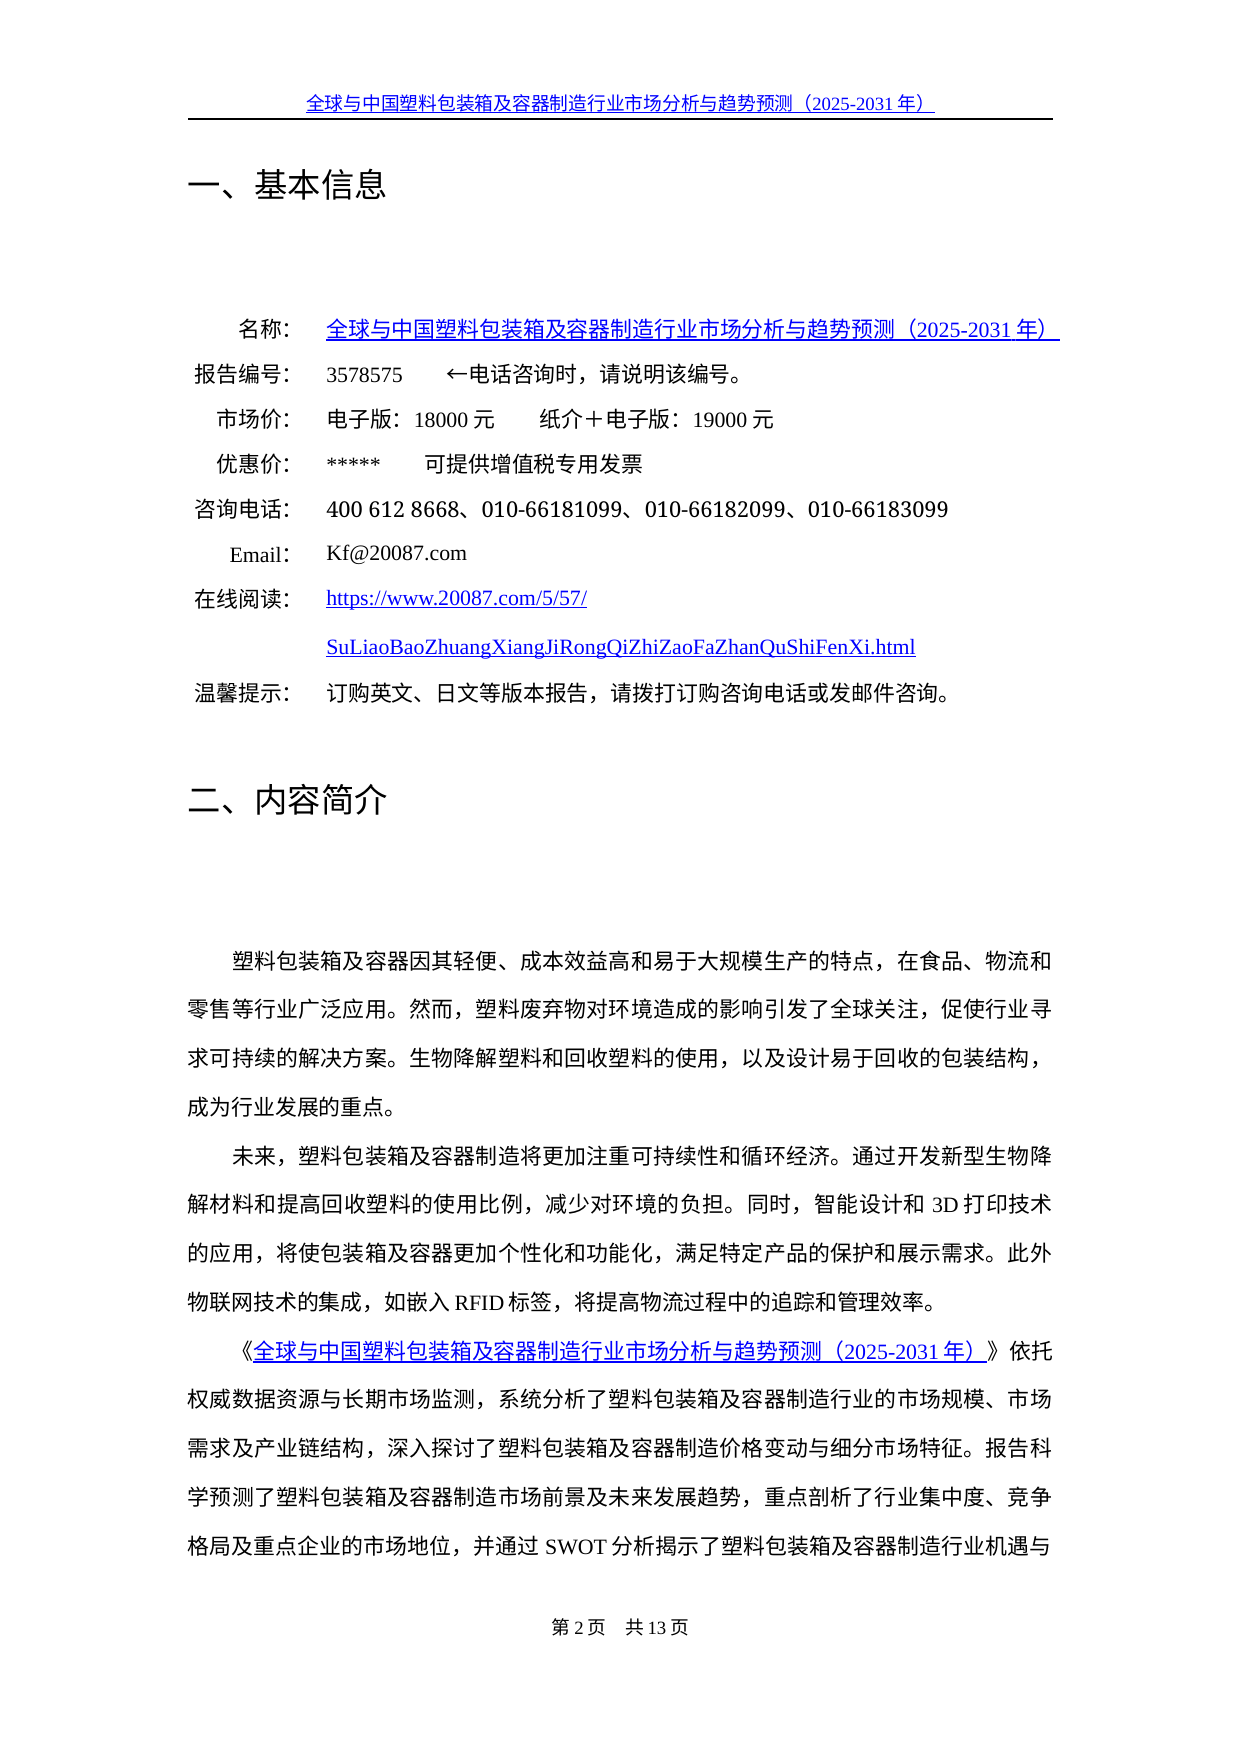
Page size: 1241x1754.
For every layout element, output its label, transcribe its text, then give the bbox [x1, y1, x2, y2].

table_cell 报告编号： [167, 357, 315, 402]
title 二、内容简介 [187, 766, 1053, 831]
table_cell 温馨提示： [167, 675, 315, 720]
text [187, 943, 1053, 1561]
table_cell 400 612 8668、010-66181099、010-66182099、010-66183099 [315, 492, 1073, 537]
title 一、基本信息 [187, 150, 1053, 215]
table_cell 在线阅读： [167, 582, 315, 675]
table_cell Kf@20087.com [315, 537, 1073, 582]
table_cell 订购英文、日文等版本报告，请拨打订购咨询电话或发邮件咨询。 [315, 675, 1073, 720]
table_header 名称： [167, 312, 315, 357]
table_cell 咨询电话： [167, 492, 315, 537]
table_header 全球与中国塑料包装箱及容器制造行业市场分析与趋势预测（2025-2031年） [315, 312, 1073, 357]
table_cell 3578575 ←电话咨询时，请说明该编号。 [315, 357, 1073, 402]
table_cell 市场价： [167, 402, 315, 447]
table_cell Email： [167, 537, 315, 582]
table_cell 电子版：18000 元 纸介＋电子版：19000 元 [315, 402, 1073, 447]
table_cell 优惠价： [167, 447, 315, 492]
table_cell ***** 可提供增值税专用发票 [315, 447, 1073, 492]
table_cell [315, 582, 1073, 675]
